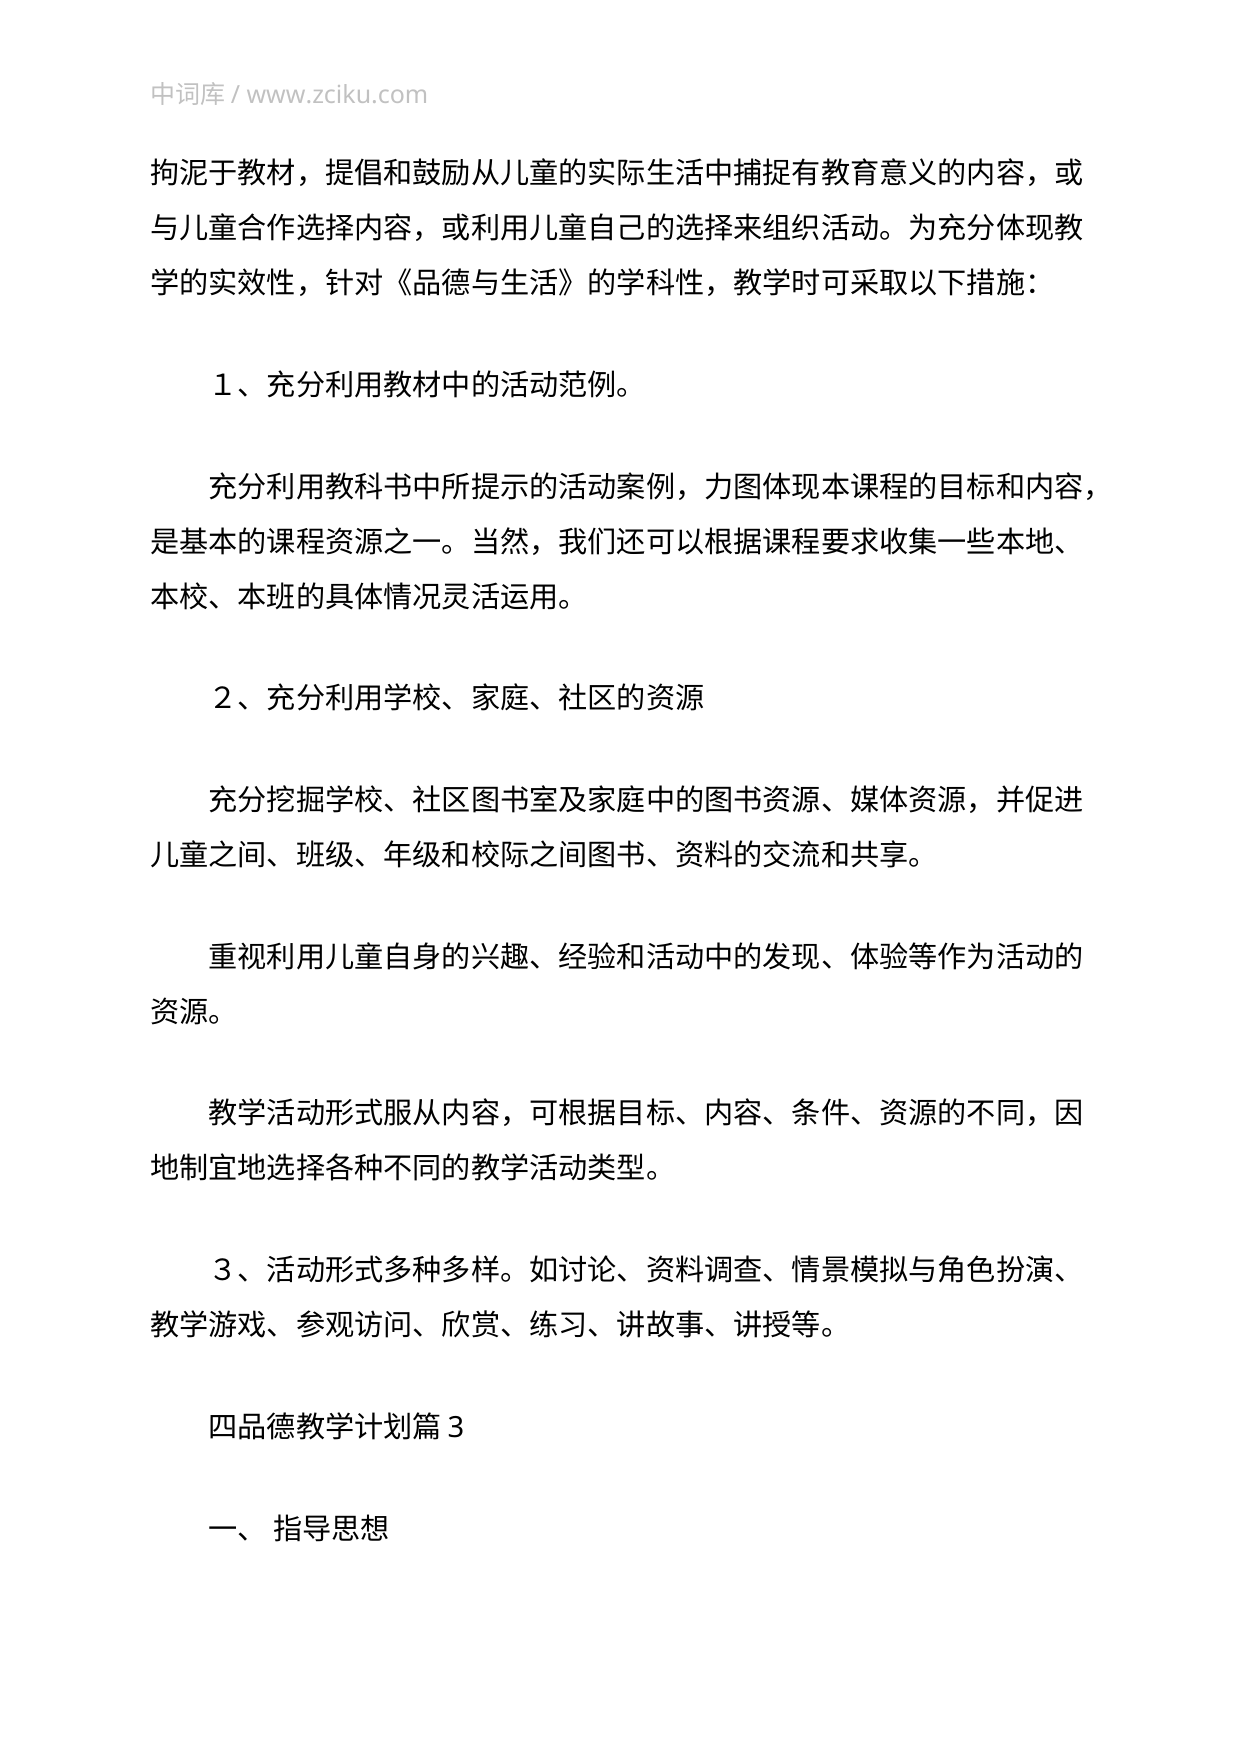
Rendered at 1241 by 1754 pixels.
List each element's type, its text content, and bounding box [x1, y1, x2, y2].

text 重视利用儿童自身的兴趣、经验和活动中的发现、体验等作为活动的资源。 [150, 933, 1090, 1031]
text 充分挖掘学校、社区图书室及家庭中的图书资源、媒体资源，并促进儿童之间、班级、年级和校际之间图书、资料的交流和共享。 [150, 777, 1090, 874]
text 充分利用教科书中所提示的活动案例，力图体现本课程的目标和内容，是基本的课程资源之一。当然，我们还可以根据课程要求收集一些本地、本校、本班的具体情况灵活运用。 [150, 463, 1090, 615]
text ３、活动形式多种多样。如讨论、资料调查、情景模拟与角色扮演、教学游戏、参观访问、欣赏、练习、讲故事、讲授等。 [150, 1247, 1090, 1344]
text 教学活动形式服从内容，可根据目标、内容、条件、资源的不同，因地制宜地选择各种不同的教学活动类型。 [150, 1090, 1090, 1187]
text ２、充分利用学校、家庭、社区的资源 [150, 675, 1090, 717]
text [150, 150, 1090, 302]
text １、充分利用教材中的活动范例。 [150, 362, 1090, 404]
text 四品德教学计划篇3 [150, 1403, 1090, 1446]
text 一、 指导思想 [150, 1505, 1090, 1548]
